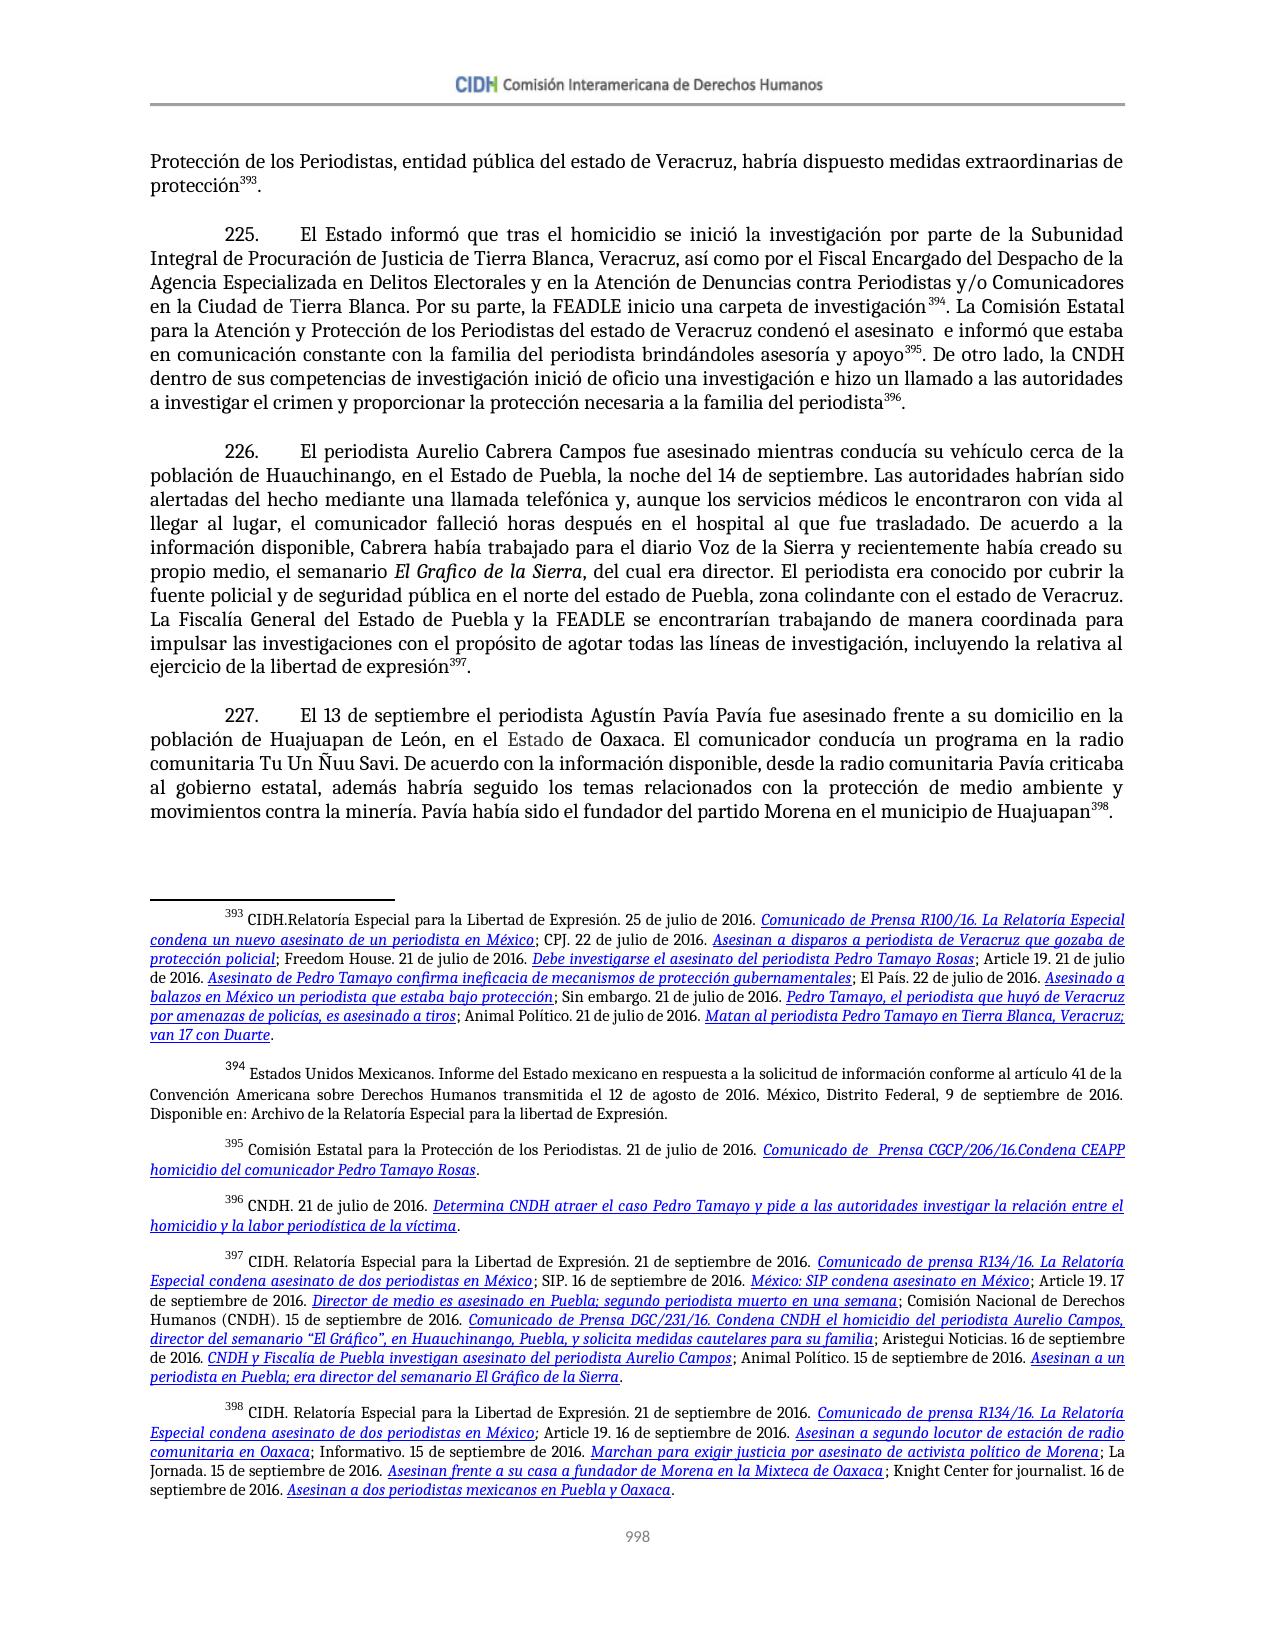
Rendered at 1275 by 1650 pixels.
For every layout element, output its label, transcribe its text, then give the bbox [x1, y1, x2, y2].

picture [449, 75, 826, 95]
list El 13 de septiembre el periodista Agustín Pavía Pavía fue asesinado frente a su domicilio en la población de Huajuapan de León, en el Estado de Oaxaca. El comunicador conducía un programa en la radio comunitaria Tu Un Ñuu Savi. De acuerdo con la información disponible, desde la radio comunitaria Pavía criticaba al gobierno estatal, además habría seguido los temas relacionados con la protección de medio ambiente y movimientos contra la minería. Pavía había sido el fundador del partido Morena en el municipio de Huajuapan. [150, 704, 1125, 824]
list El periodista Aurelio Cabrera Campos fue asesinado mientras conducía su vehículo cerca de la población de Huauchinango, en el Estado de Puebla, la noche del 14 de septiembre. Las autoridades habrían sido alertadas del hecho mediante una llamada telefónica y, aunque los servicios médicos le encontraron con vida al llegar al lugar, el comunicador falleció horas después en el hospital al que fue trasladado. De acuerdo a la información disponible, Cabrera había trabajado para el diario Voz de la Sierra y recientemente había creado su propio medio, el semanario El Grafico de la Sierra, del cual era director. El periodista era conocido por cubrir la fuente policial y de seguridad pública en el norte del estado de Puebla, zona colindante con el estado de Veracruz. La Fiscalía General del Estado de Puebla y la FEADLE se encontrarían trabajando de manera coordinada para impulsar las investigaciones con el propósito de agotar todas las líneas de investigación, incluyendo la relativa al ejercicio de la libertad de expresión. [150, 439, 1125, 679]
list El Estado informó que tras el homicidio se inició la investigación por parte de la Subunidad Integral de Procuración de Justicia de Tierra Blanca, Veracruz, así como por el Fiscal Encargado del Despacho de la Agencia Especializada en Delitos Electorales y en la Atención de Denuncias contra Periodistas y/o Comunicadores en la Ciudad de Tierra Blanca. Por su parte, la FEADLE inicio una carpeta de investigación. La Comisión Estatal para la Atención y Protección de los Periodistas del estado de Veracruz condenó el asesinato e informó que estaba en comunicación constante con la familia del periodista brindándoles asesoría y apoyo. De otro lado, la CNDH dentro de sus competencias de investigación inició de oficio una investigación e hizo un llamado a las autoridades a investigar el crimen y proporcionar la protección necesaria a la familia del periodista. [150, 223, 1125, 414]
